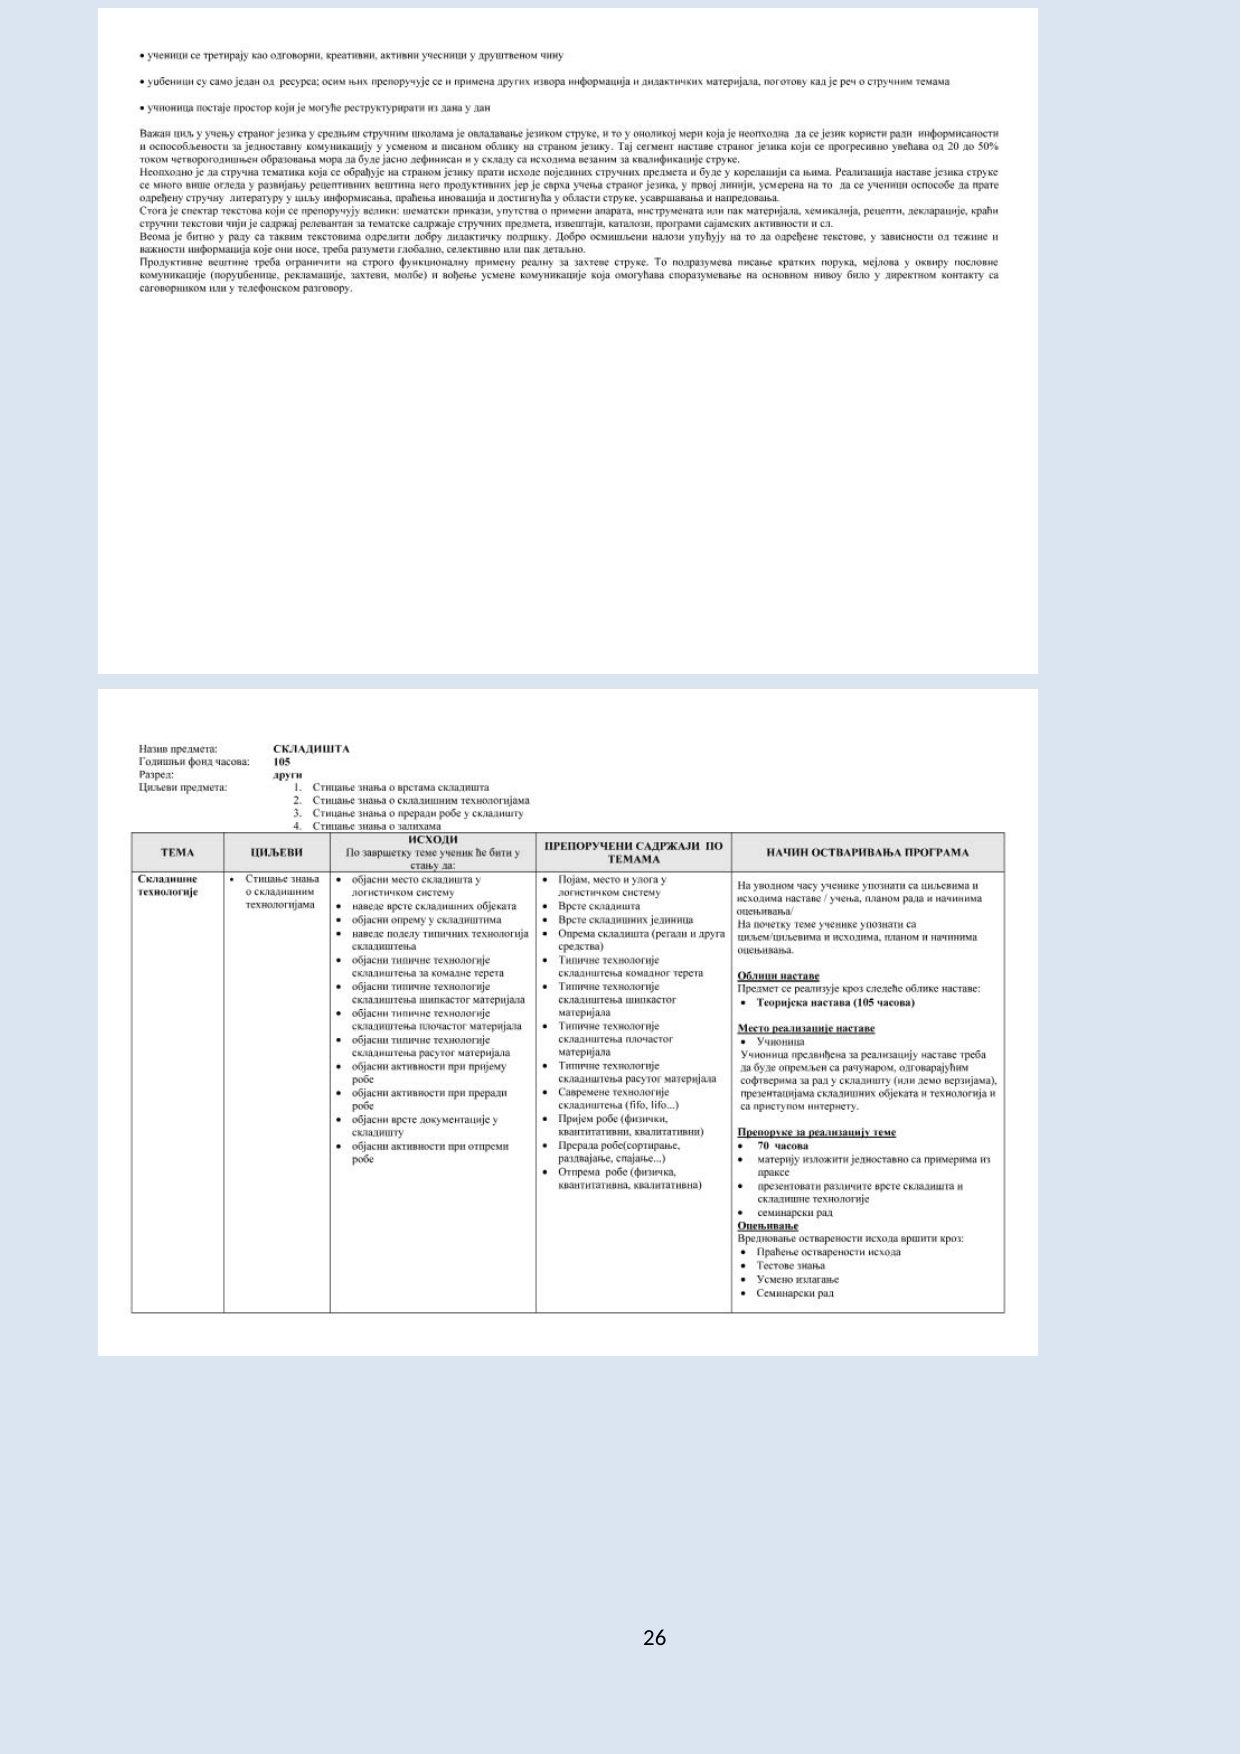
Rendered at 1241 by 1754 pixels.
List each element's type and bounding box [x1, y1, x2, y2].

picture [97, 8, 1039, 674]
picture [97, 689, 1039, 1356]
